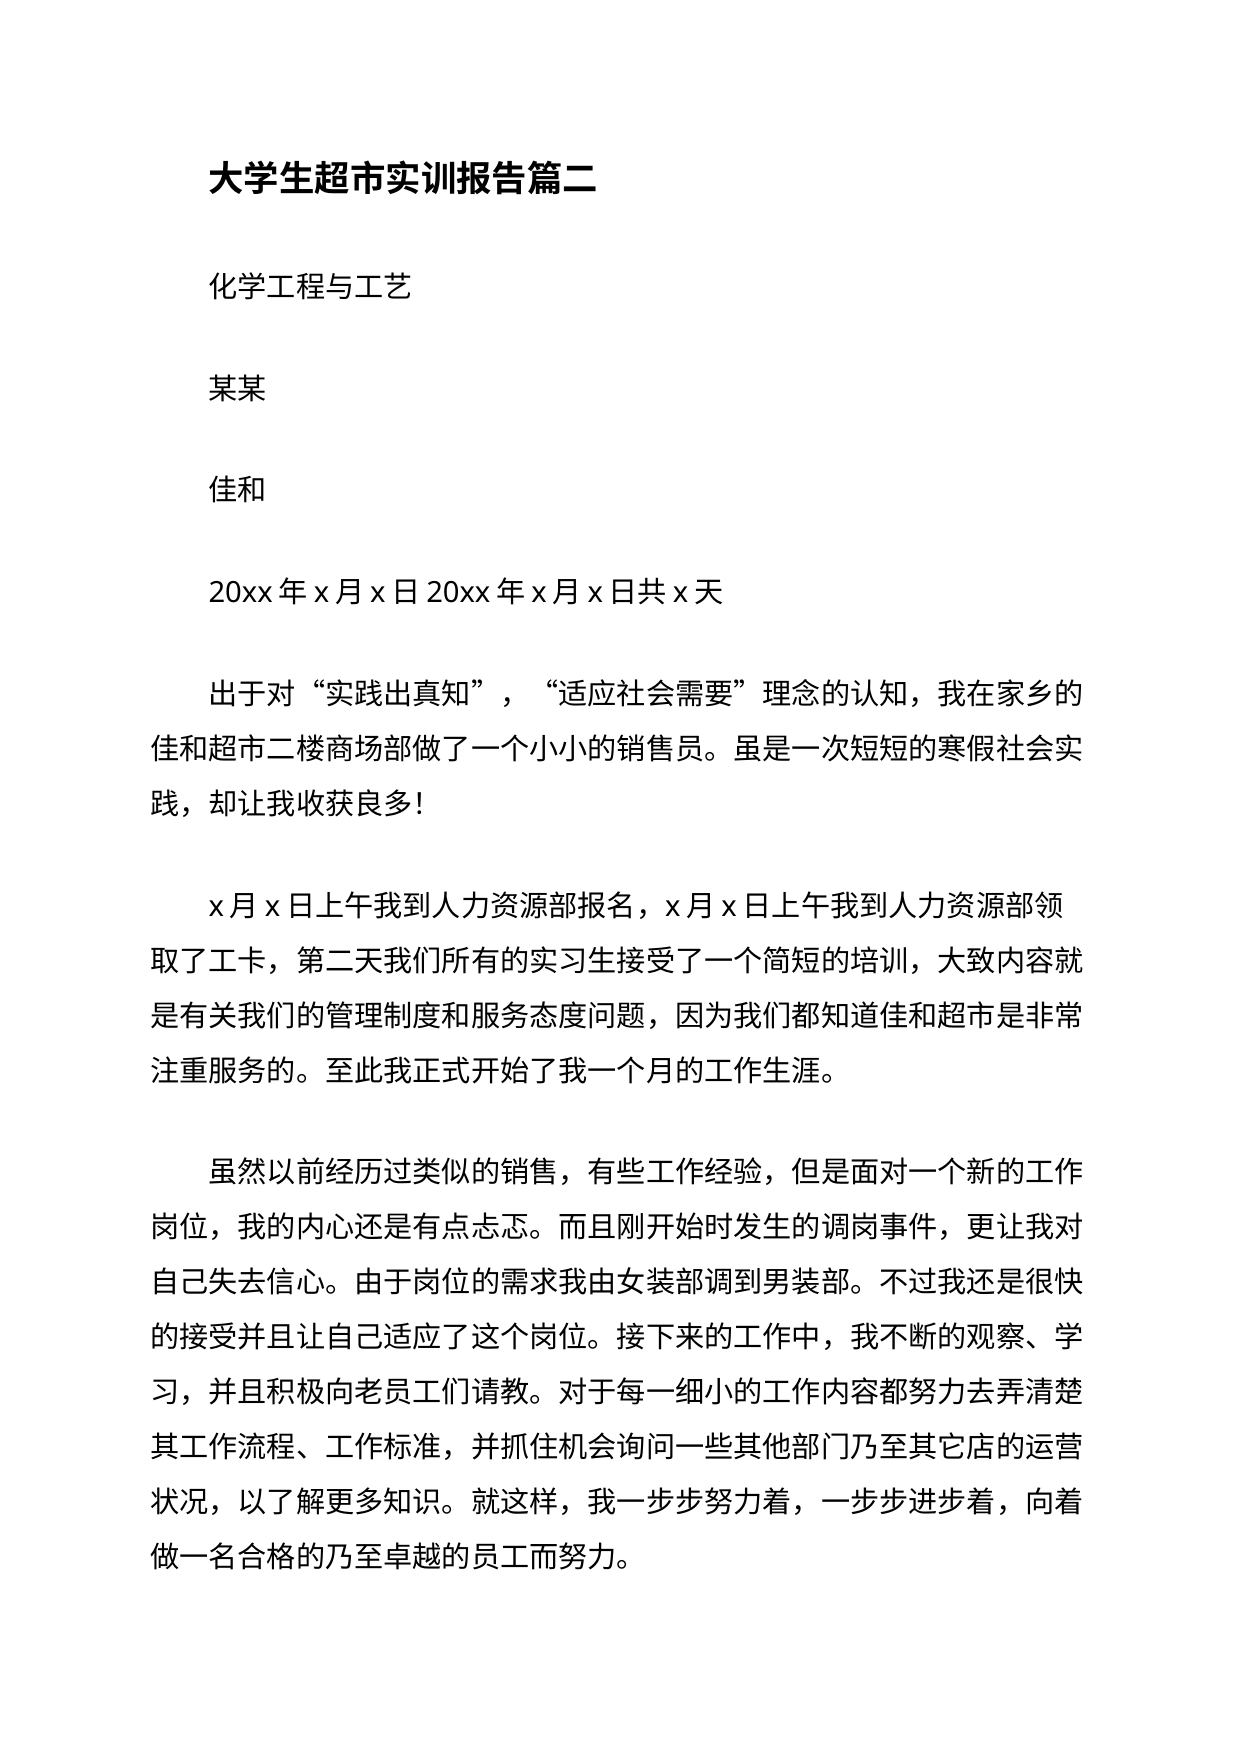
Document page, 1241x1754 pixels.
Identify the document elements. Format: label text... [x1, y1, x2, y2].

text 出于对“实践出真知”，“适应社会需要”理念的认知，我在家乡的佳和超市二楼商场部做了一个小小的销售员。虽是一次短短的寒假社会实践，却让我收获良多！ [150, 671, 1090, 823]
text 佳和 [150, 467, 1090, 509]
text 某某 [150, 365, 1090, 407]
text x月x日上午我到人力资源部报名，x月x日上午我到人力资源部领取了工卡，第二天我们所有的实习生接受了一个简短的培训，大致内容就是有关我们的管理制度和服务态度问题，因为我们都知道佳和超市是非常注重服务的。至此我正式开始了我一个月的工作生涯。 [150, 882, 1090, 1089]
text 20xx年x月x日20xx年x月x日共x天 [150, 569, 1090, 611]
text 虽然以前经历过类似的销售，有些工作经验，但是面对一个新的工作岗位，我的内心还是有点忐忑。而且刚开始时发生的调岗事件，更让我对自己失去信心。由于岗位的需求我由女装部调到男装部。不过我还是很快的接受并且让自己适应了这个岗位。接下来的工作中，我不断的观察、学习，并且积极向老员工们请教。对于每一细小的工作内容都努力去弄清楚其工作流程、工作标准，并抓住机会询问一些其他部门乃至其它店的运营状况，以了解更多知识。就这样，我一步步努力着，一步步进步着，向着做一名合格的乃至卓越的员工而努力。 [150, 1149, 1090, 1575]
text 大学生超市实训报告篇二 [150, 150, 1090, 201]
text 化学工程与工艺 [150, 263, 1090, 306]
